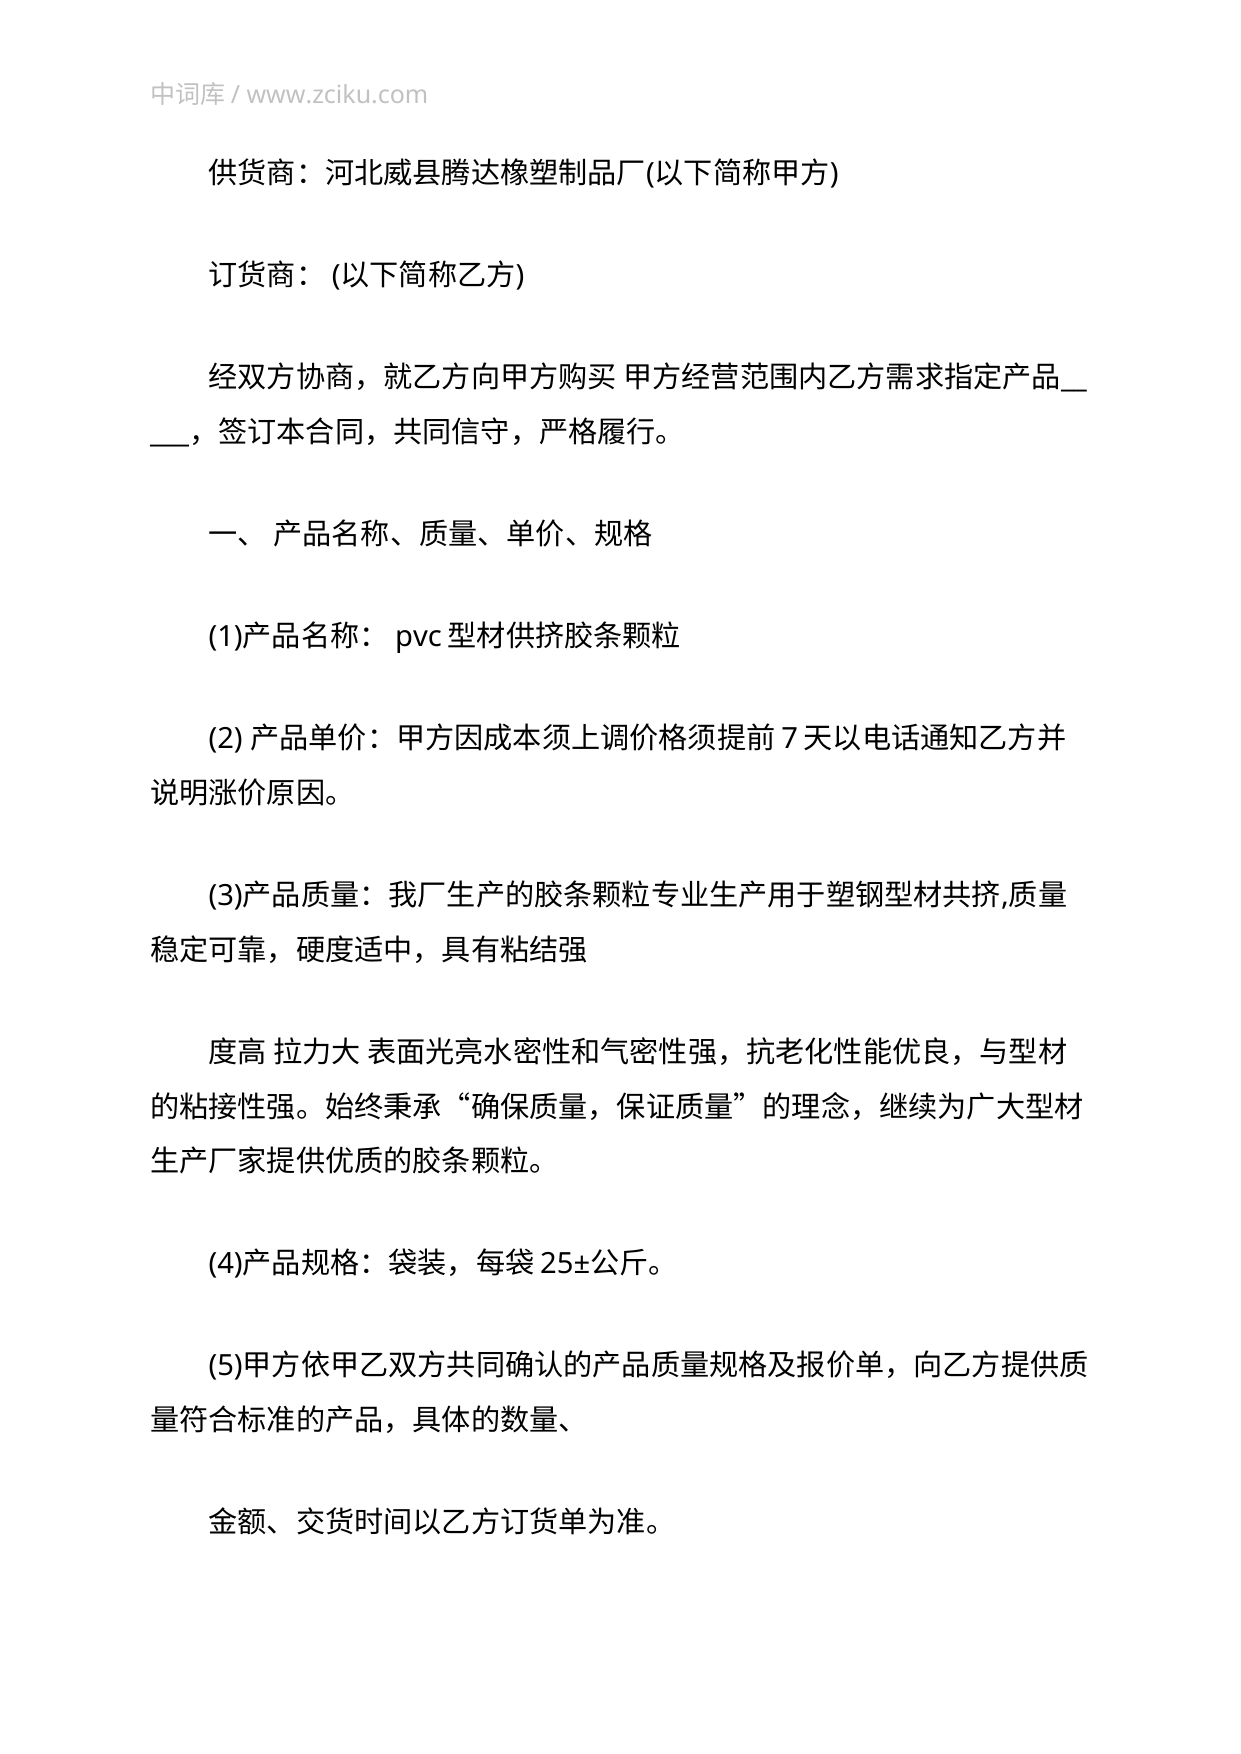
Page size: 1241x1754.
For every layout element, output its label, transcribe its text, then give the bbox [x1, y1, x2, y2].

text 金额、交货时间以乙方订货单为准。 [150, 1498, 1090, 1541]
text 供货商：河北威县腾达橡塑制品厂(以下简称甲方) [150, 150, 1090, 192]
text (1)产品名称： pvc型材供挤胶条颗粒 [150, 613, 1090, 655]
text 经双方协商，就乙方向甲方购买 甲方经营范围内乙方需求指定产品_____，签订本合同，共同信守，严格履行。 [150, 354, 1090, 451]
text (3)产品质量：我厂生产的胶条颗粒专业生产用于塑钢型材共挤,质量稳定可靠，硬度适中，具有粘结强 [150, 871, 1090, 969]
text 度高 拉力大 表面光亮水密性和气密性强，抗老化性能优良，与型材的粘接性强。始终秉承“确保质量，保证质量”的理念，继续为广大型材生产厂家提供优质的胶条颗粒。 [150, 1028, 1090, 1180]
text (2) 产品单价：甲方因成本须上调价格须提前7天以电话通知乙方并说明涨价原因。 [150, 715, 1090, 812]
text (5)甲方依甲乙双方共同确认的产品质量规格及报价单，向乙方提供质量符合标准的产品，具体的数量、 [150, 1342, 1090, 1439]
text 订货商： (以下简称乙方) [150, 252, 1090, 294]
text (4)产品规格：袋装，每袋25±公斤。 [150, 1240, 1090, 1282]
text 一、 产品名称、质量、单价、规格 [150, 511, 1090, 553]
